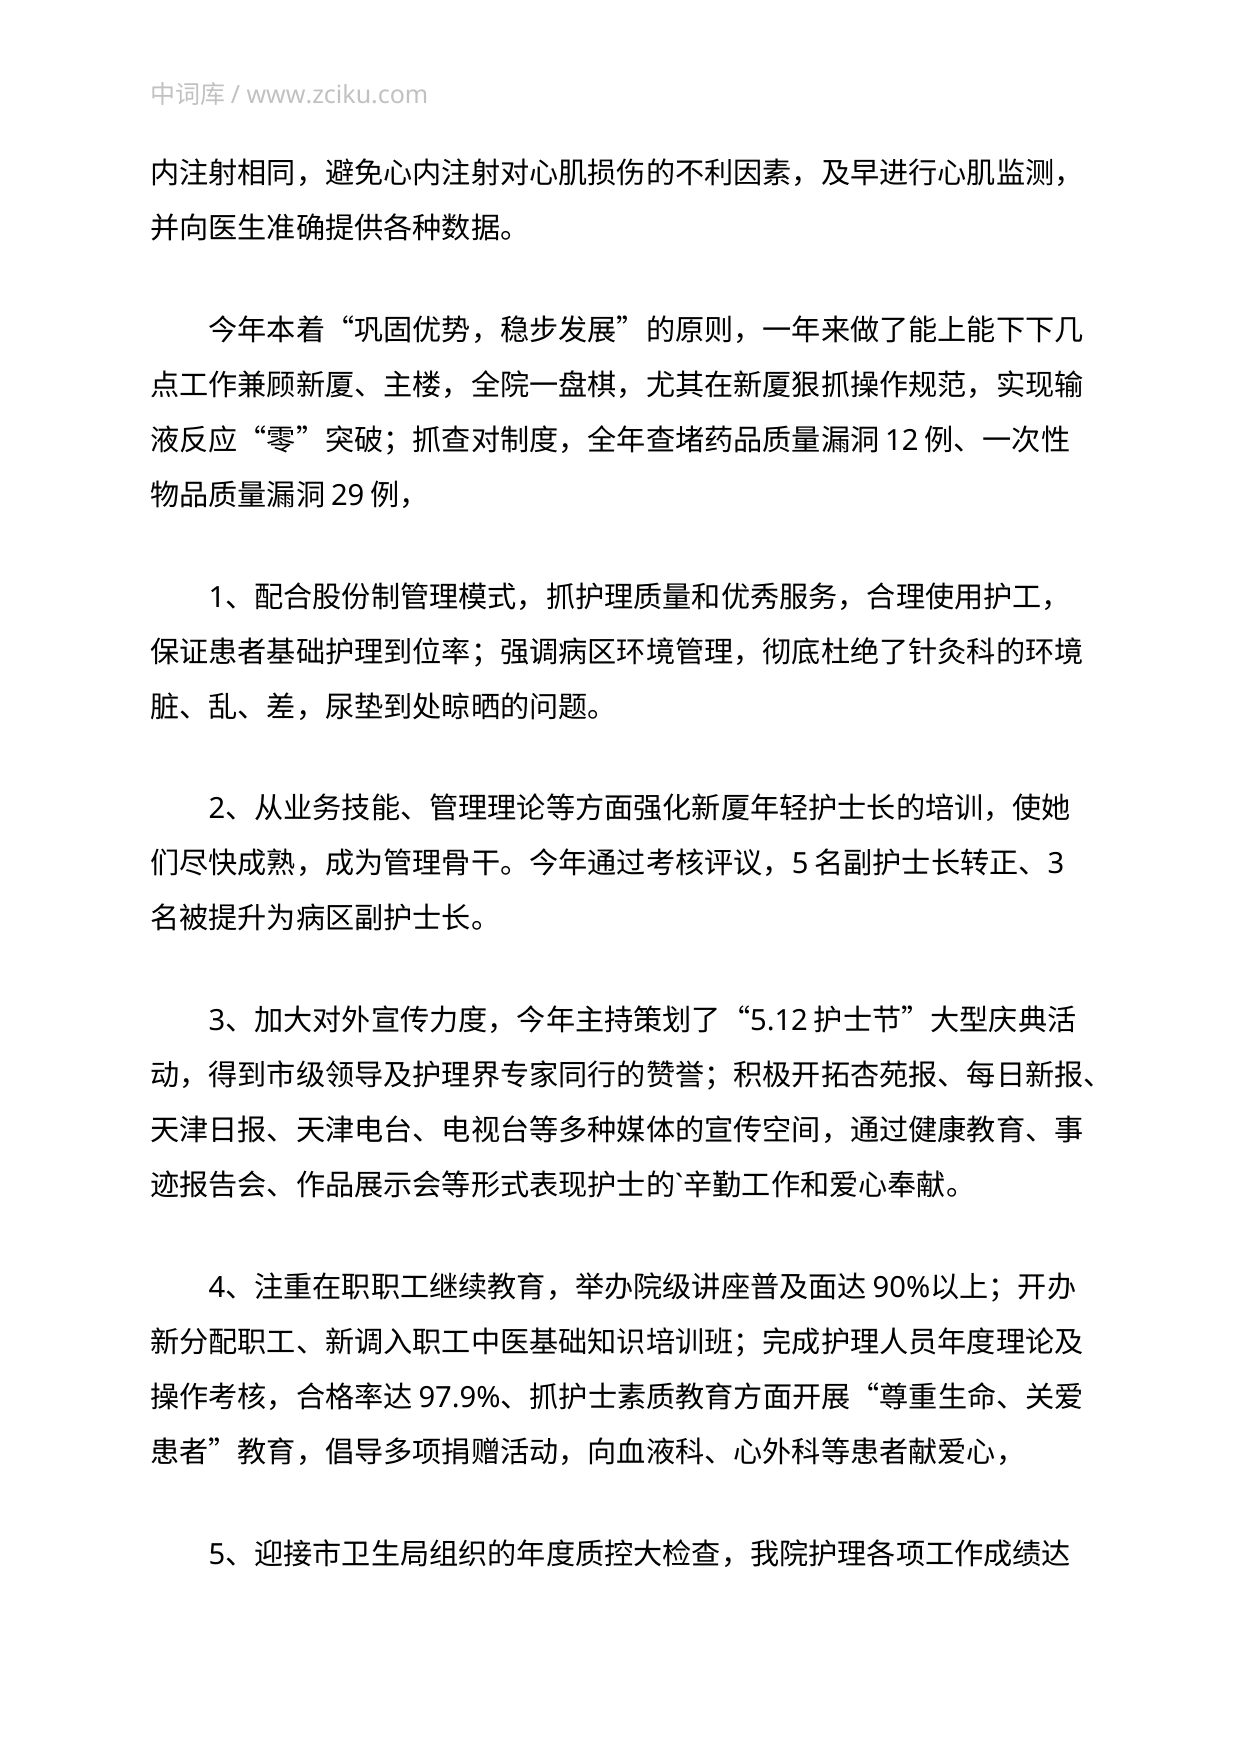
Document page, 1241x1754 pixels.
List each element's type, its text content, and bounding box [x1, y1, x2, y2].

text 4、注重在职职工继续教育，举办院级讲座普及面达90%以上；开办新分配职工、新调入职工中医基础知识培训班；完成护理人员年度理论及操作考核，合格率达97.9%、抓护士素质教育方面开展“尊重生命、关爱患者”教育，倡导多项捐赠活动，向血液科、心外科等患者献爱心， [150, 1264, 1090, 1471]
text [150, 150, 1090, 247]
text 1、配合股份制管理模式，抓护理质量和优秀服务，合理使用护工，保证患者基础护理到位率；强调病区环境管理，彻底杜绝了针灸科的环境脏、乱、差，尿垫到处晾晒的问题。 [150, 573, 1090, 726]
text 3、加大对外宣传力度，今年主持策划了“5.12护士节”大型庆典活动，得到市级领导及护理界专家同行的赞誉；积极开拓杏苑报、每日新报、天津日报、天津电台、电视台等多种媒体的宣传空间，通过健康教育、事迹报告会、作品展示会等形式表现护士的`辛勤工作和爱心奉献。 [150, 997, 1090, 1204]
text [150, 1530, 1090, 1573]
text 今年本着“巩固优势，稳步发展”的原则，一年来做了能上能下下几点工作兼顾新厦、主楼，全院一盘棋，尤其在新厦狠抓操作规范，实现输液反应“零”突破；抓查对制度，全年查堵药品质量漏洞12例、一次性物品质量漏洞29例， [150, 307, 1090, 514]
text 2、从业务技能、管理理论等方面强化新厦年轻护士长的培训，使她们尽快成熟，成为管理骨干。今年通过考核评议，5名副护士长转正、3名被提升为病区副护士长。 [150, 785, 1090, 937]
